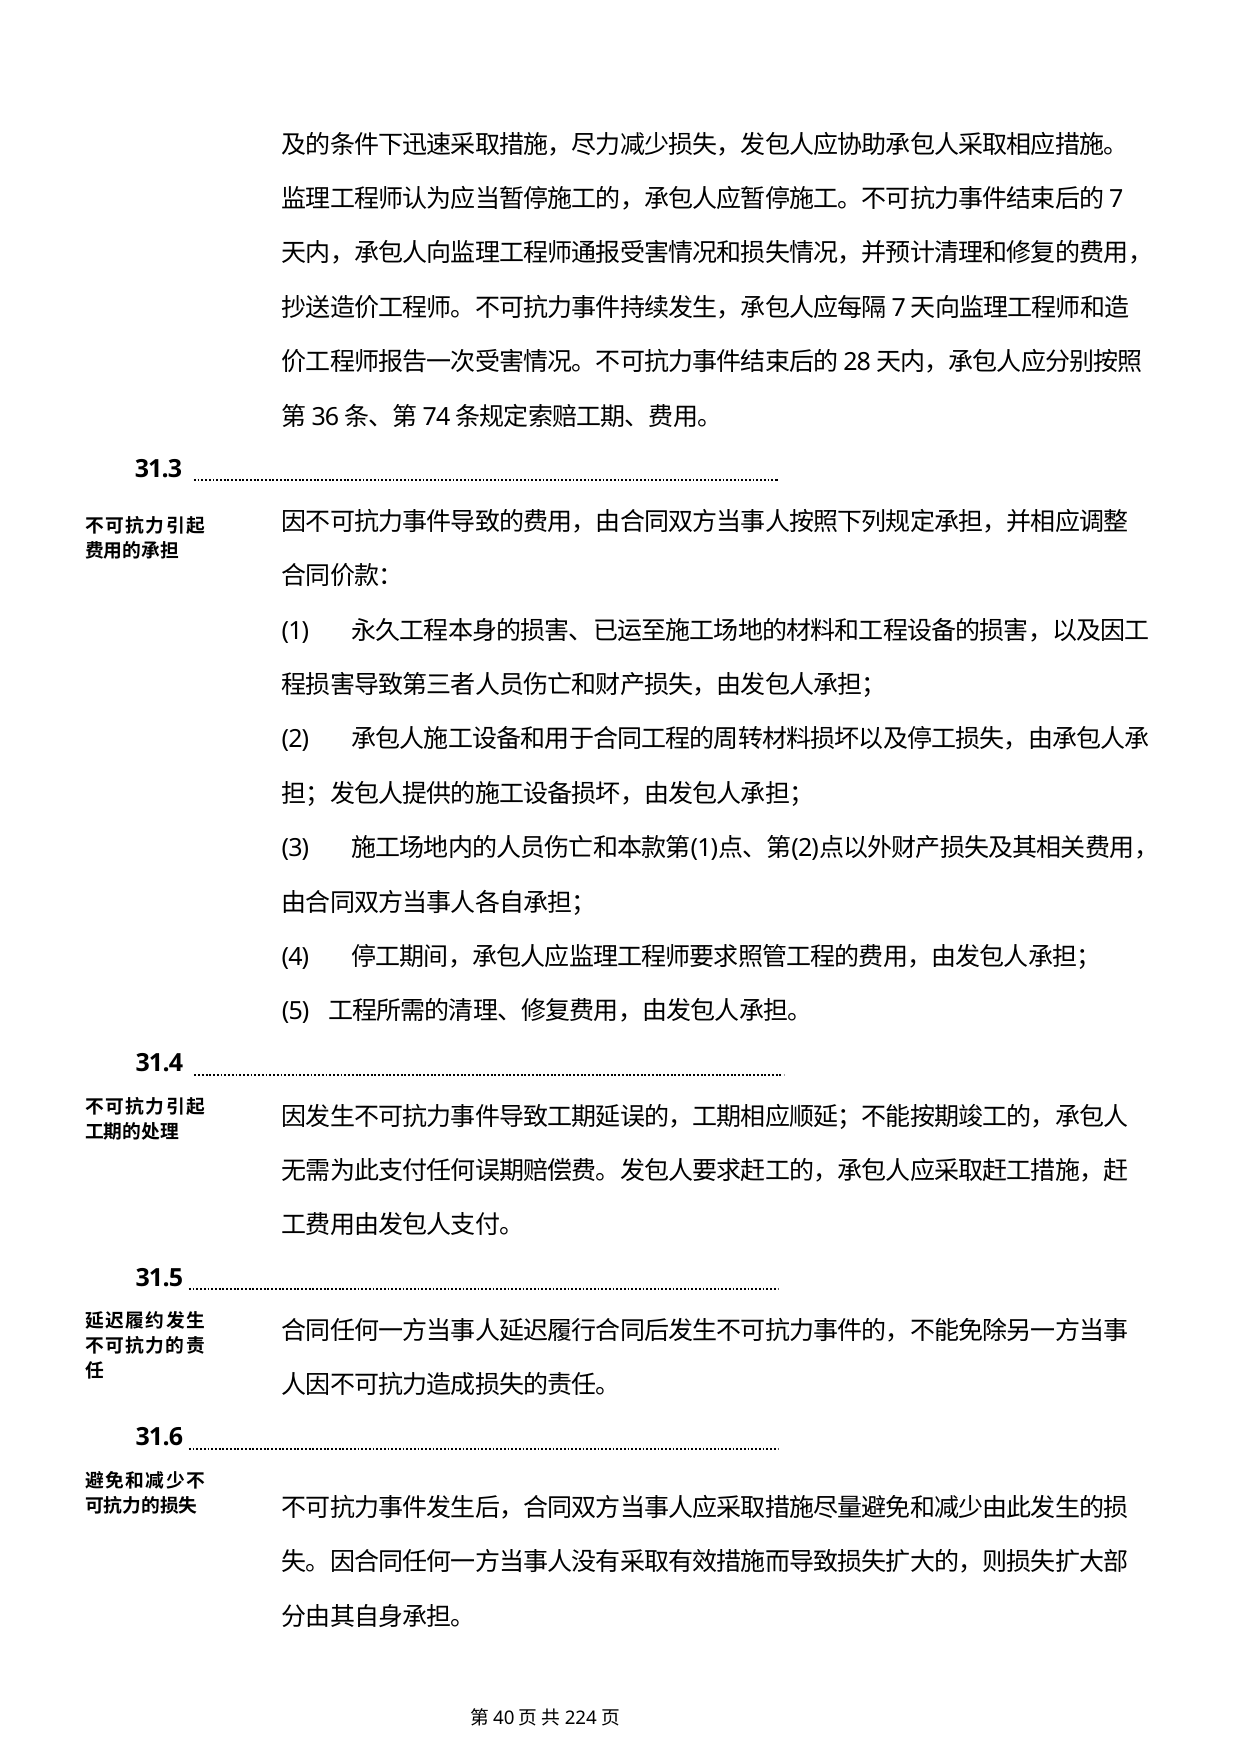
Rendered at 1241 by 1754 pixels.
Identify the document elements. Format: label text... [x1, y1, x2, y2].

text 因发生不可抗力事件导致工期延误的，工期相应顺延；不能按期竣工的，承包人无需为此支付任何误期赔偿费。发包人要求赶工的，承包人应采取赶工措施，赶工费用由发包人支付。 [281, 1096, 1152, 1241]
list 承包人施工设备和用于合同工程的周转材料损坏以及停工损失，由承包人承担；发包人提供的施工设备损坏，由发包人承担； [281, 719, 1152, 809]
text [281, 124, 1152, 432]
text 31.6 [89, 1419, 1152, 1453]
list 停工期间，承包人应监理工程师要求照管工程的费用，由发包人承担； [281, 936, 1152, 973]
text 因不可抗力事件导致的费用，由合同双方当事人按照下列规定承担，并相应调整合同价款： [281, 501, 1152, 592]
text 不可抗力事件发生后，合同双方当事人应采取措施尽量避免和减少由此发生的损失。因合同任何一方当事人没有采取有效措施而导致损失扩大的，则损失扩大部分由其自身承担。 [281, 1487, 1152, 1632]
list 永久工程本身的损害、已运至施工场地的材料和工程设备的损害，以及因工程损害导致第三者人员伤亡和财产损失，由发包人承担； [281, 610, 1152, 701]
text 合同任何一方当事人延迟履行合同后发生不可抗力事件的，不能免除另一方当事人因不可抗力造成损失的责任。 [281, 1310, 1152, 1401]
list 工程所需的清理、修复费用，由发包人承担。 [282, 991, 1152, 1027]
text 31.4 [89, 1045, 1152, 1079]
text 31.5 [89, 1259, 1152, 1293]
list 施工场地内的人员伤亡和本款第(1)点、第(2)点以外财产损失及其相关费用，由合同双方当事人各自承担； [281, 828, 1152, 918]
text 31.3 [89, 450, 1152, 484]
